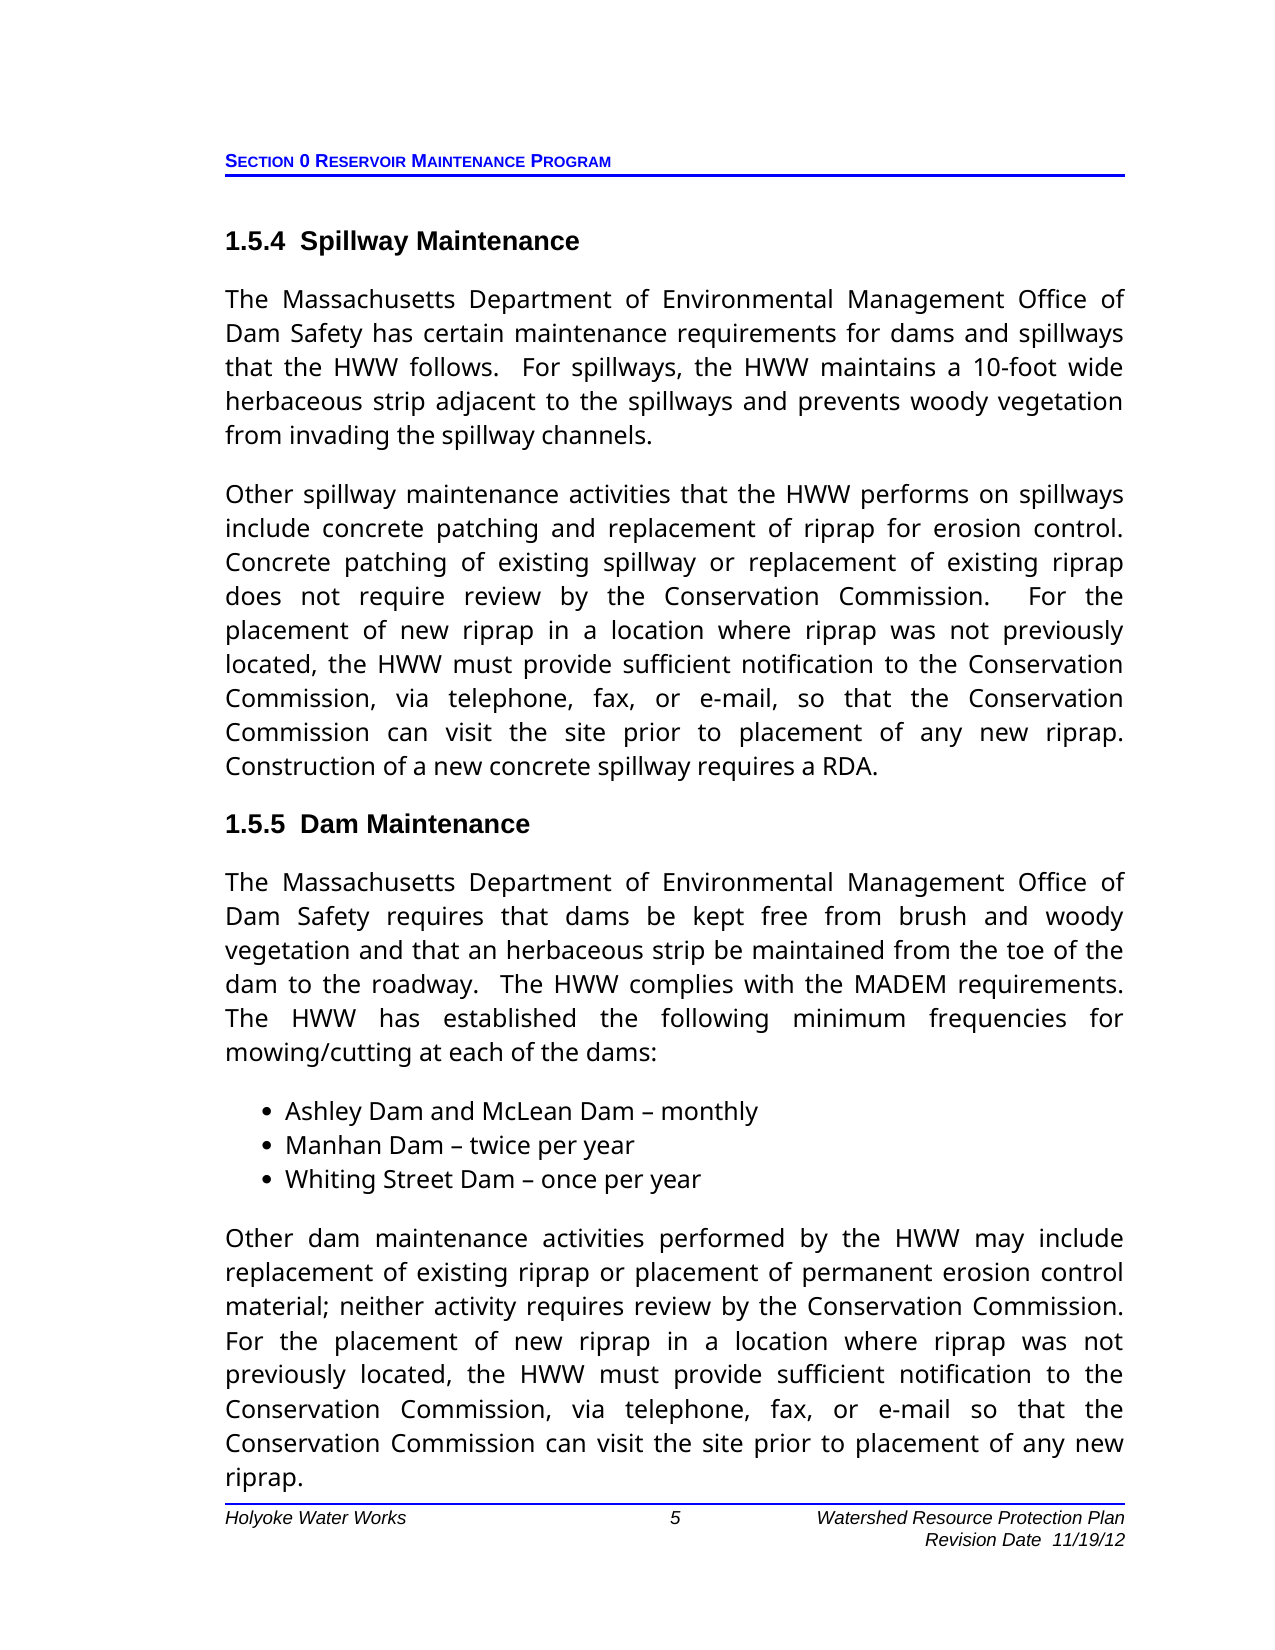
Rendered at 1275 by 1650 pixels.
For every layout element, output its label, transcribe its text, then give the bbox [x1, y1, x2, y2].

subtitle Dam Maintenance [225, 808, 1125, 839]
text The Massachusetts Department of Environmental Management Office of Dam Safety has certain maintenance requirements for dams and spillways that the HWW follows. For spillways, the HWW maintains a 10-foot wide herbaceous strip adjacent to the spillways and prevents woody vegetation from invading the spillway channels. [225, 281, 1125, 452]
subtitle Spillway Maintenance [225, 225, 1125, 256]
list Ashley Dam and McLean Dam – monthly [262, 1094, 1125, 1128]
list Manhan Dam – twice per year [262, 1128, 1125, 1162]
list Whiting Street Dam – once per year [262, 1162, 1125, 1196]
text Other dam maintenance activities performed by the HWW may include replacement of existing riprap or placement of permanent erosion control material; neither activity requires review by the Conservation Commission. For the placement of new riprap in a location where riprap was not previously located, the HWW must provide sufficient notification to the Conservation Commission, via telephone, fax, or e-mail so that the Conservation Commission can visit the site prior to placement of any new riprap. [225, 1221, 1125, 1493]
text Other spillway maintenance activities that the HWW performs on spillways include concrete patching and replacement of riprap for erosion control. Concrete patching of existing spillway or replacement of existing riprap does not require review by the Conservation Commission. For the placement of new riprap in a location where riprap was not previously located, the HWW must provide sufficient notification to the Conservation Commission, via telephone, fax, or e-mail, so that the Conservation Commission can visit the site prior to placement of any new riprap. Construction of a new concrete spillway requires a RDA. [225, 477, 1125, 783]
text The Massachusetts Department of Environmental Management Office of Dam Safety requires that dams be kept free from brush and woody vegetation and that an herbaceous strip be maintained from the toe of the dam to the roadway. The HWW complies with the MADEM requirements. The HWW has established the following minimum frequencies for mowing/cutting at each of the dams: [225, 864, 1125, 1069]
